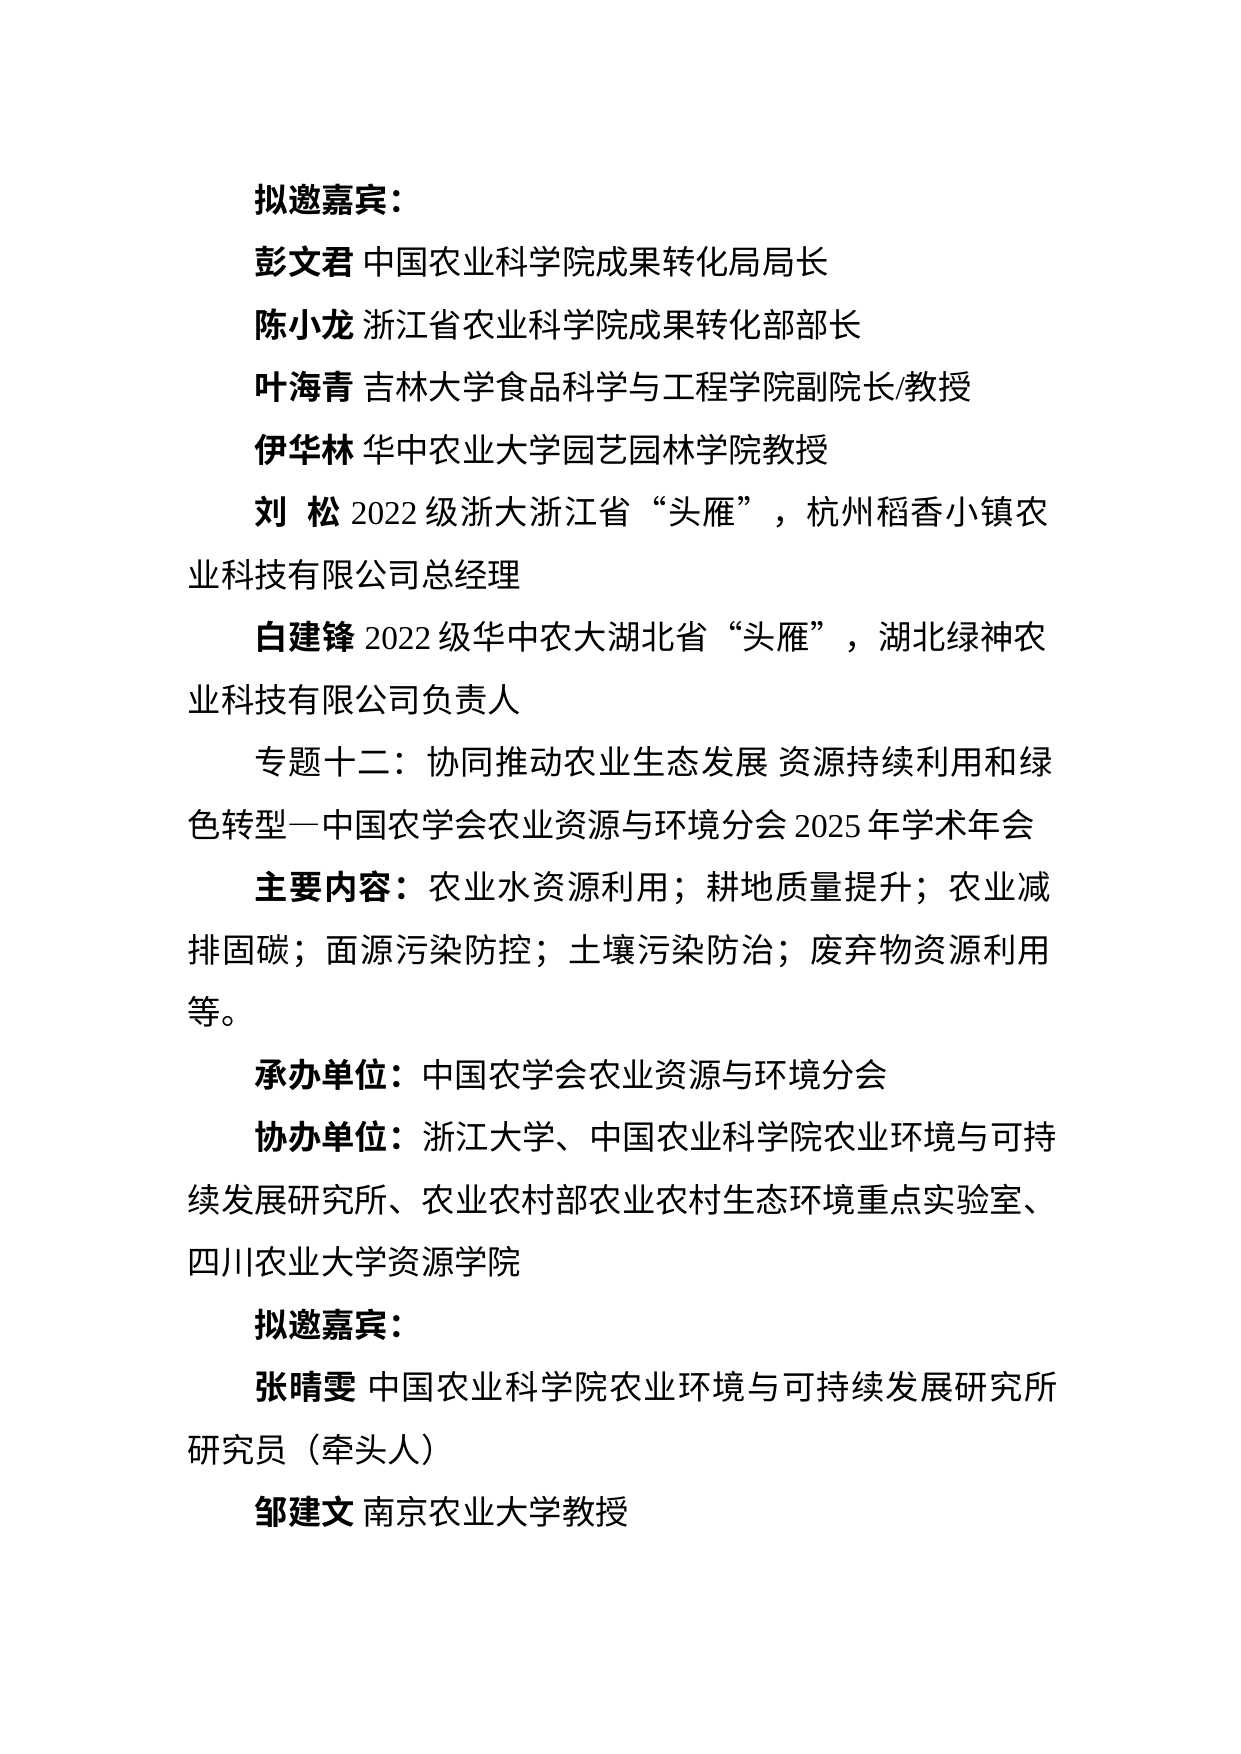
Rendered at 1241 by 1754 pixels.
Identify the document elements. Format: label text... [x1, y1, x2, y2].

text 协办单位：浙江大学、中国农业科学院农业环境与可持续发展研究所、农业农村部农业农村生态环境重点实验室、四川农业大学资源学院 [187, 1099, 1059, 1287]
text 承办单位：中国农学会农业资源与环境分会 [187, 1037, 1053, 1099]
text 主要内容：农业水资源利用；耕地质量提升；农业减排固碳；面源污染防控；土壤污染防治；废弃物资源利用等。 [187, 849, 1053, 1037]
text 专题十二：协同推动农业生态发展 资源持续利用和绿色转型—中国农学会农业资源与环境分会2025年学术年会 [187, 724, 1053, 849]
text 刘 松 2022级浙大浙江省“头雁”，杭州稻香小镇农业科技有限公司总经理 [187, 474, 1048, 599]
text 张晴雯 中国农业科学院农业环境与可持续发展研究所研究员（牵头人） [187, 1349, 1059, 1474]
text 陈小龙 浙江省农业科学院成果转化部部长 [187, 287, 986, 349]
text 拟邀嘉宾： [187, 162, 986, 224]
text 叶海青 吉林大学食品科学与工程学院副院长/教授 [187, 349, 986, 412]
text 白建锋 2022级华中农大湖北省“头雁”，湖北绿神农业科技有限公司负责人 [187, 599, 1048, 724]
text 邹建文 南京农业大学教授 [187, 1474, 1059, 1537]
text 彭文君 中国农业科学院成果转化局局长 [187, 224, 986, 287]
text 拟邀嘉宾： [187, 1287, 986, 1349]
text 伊华林 华中农业大学园艺园林学院教授 [187, 412, 986, 474]
